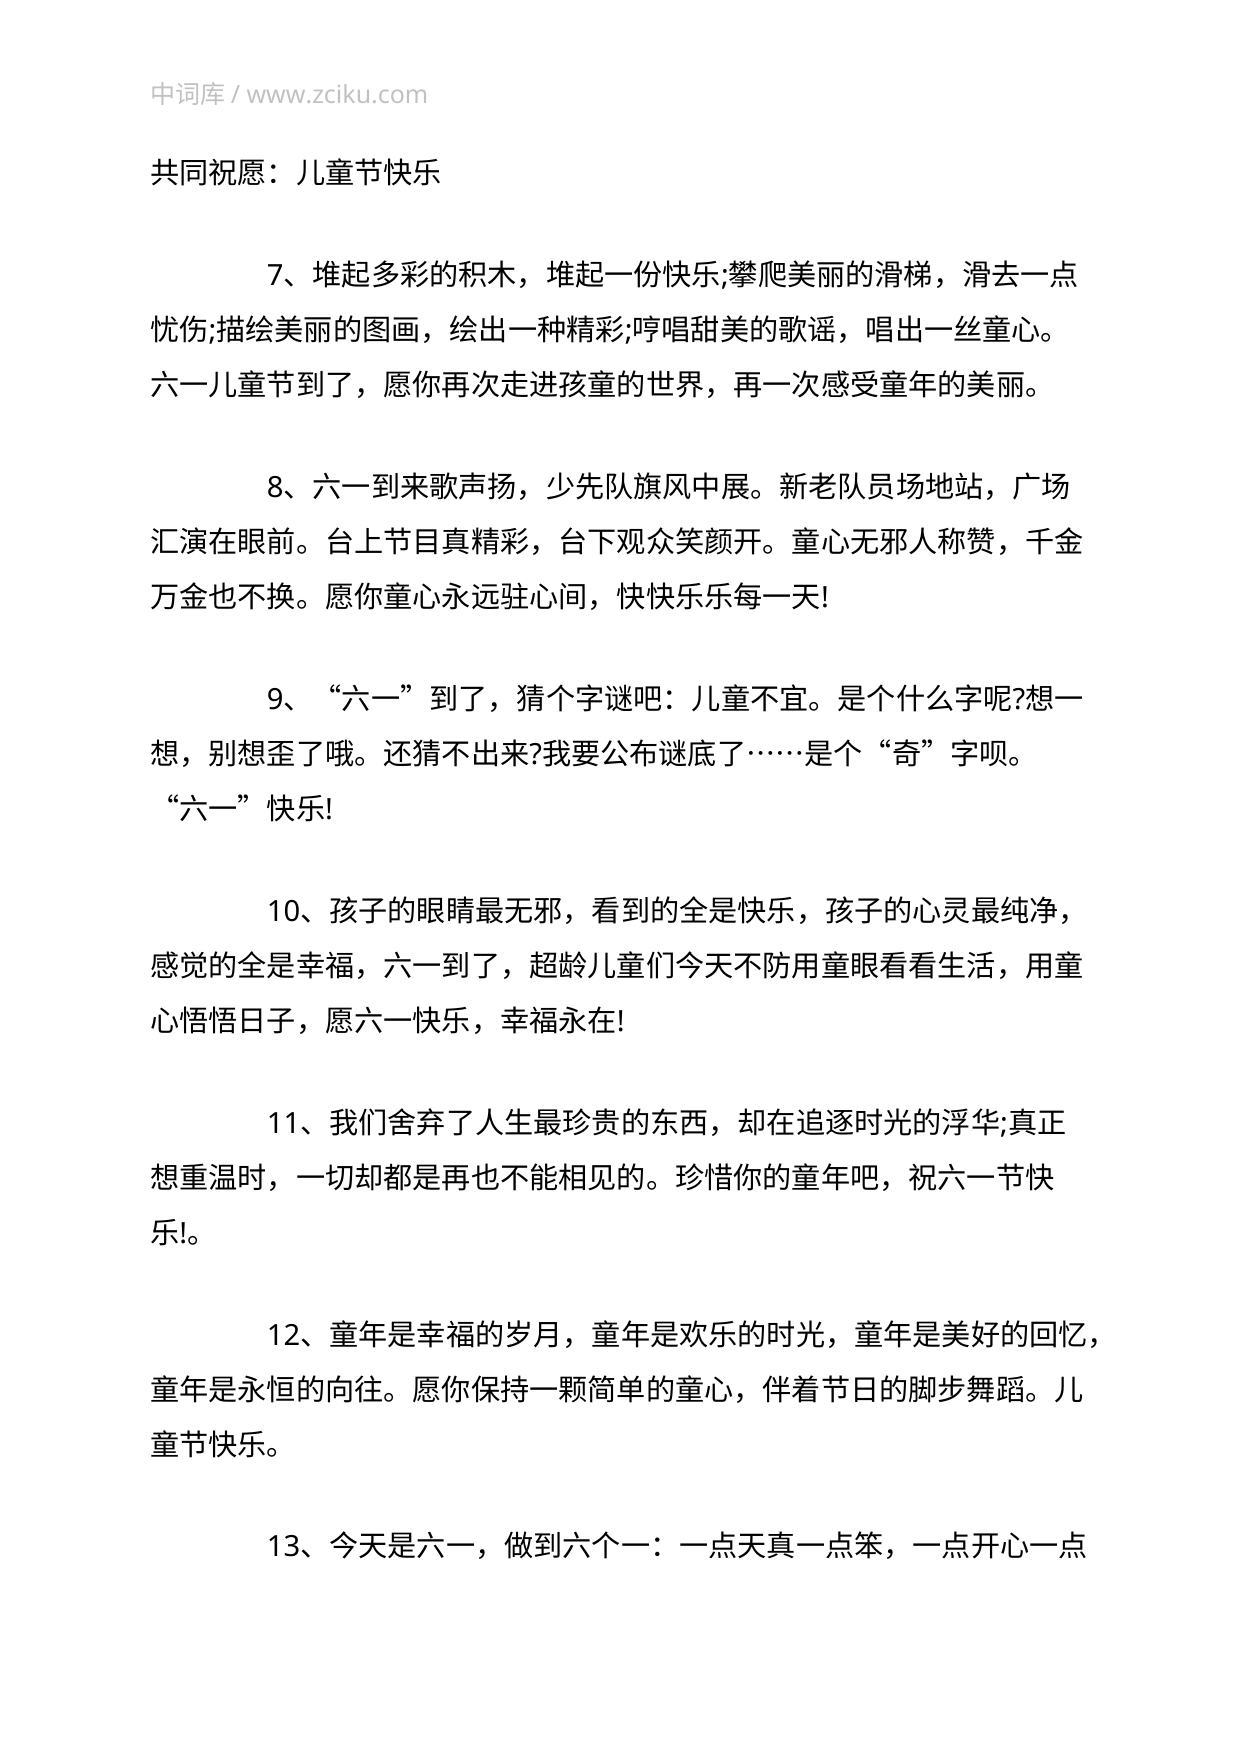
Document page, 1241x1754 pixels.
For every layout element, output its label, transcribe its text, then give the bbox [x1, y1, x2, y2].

text 9、“六一”到了，猜个字谜吧：儿童不宜。是个什么字呢?想一想，别想歪了哦。还猜不出来?我要公布谜底了……是个“奇”字呗。“六一”快乐! [150, 675, 1090, 828]
text 11、我们舍弃了人生最珍贵的东西，却在追逐时光的浮华;真正想重温时，一切却都是再也不能相见的。珍惜你的童年吧，祝六一节快乐!。 [150, 1099, 1090, 1252]
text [150, 1523, 1090, 1565]
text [150, 150, 1090, 192]
text 8、六一到来歌声扬，少先队旗风中展。新老队员场地站，广场汇演在眼前。台上节目真精彩，台下观众笑颜开。童心无邪人称赞，千金万金也不换。愿你童心永远驻心间，快快乐乐每一天! [150, 463, 1090, 616]
text 7、堆起多彩的积木，堆起一份快乐;攀爬美丽的滑梯，滑去一点忧伤;描绘美丽的图画，绘出一种精彩;哼唱甜美的歌谣，唱出一丝童心。六一儿童节到了，愿你再次走进孩童的世界，再一次感受童年的美丽。 [150, 252, 1090, 404]
text 12、童年是幸福的岁月，童年是欢乐的时光，童年是美好的回忆，童年是永恒的向往。愿你保持一颗简单的童心，伴着节日的脚步舞蹈。儿童节快乐。 [150, 1311, 1090, 1463]
text 10、孩子的眼睛最无邪，看到的全是快乐，孩子的心灵最纯净，感觉的全是幸福，六一到了，超龄儿童们今天不防用童眼看看生活，用童心悟悟日子，愿六一快乐，幸福永在! [150, 887, 1090, 1040]
